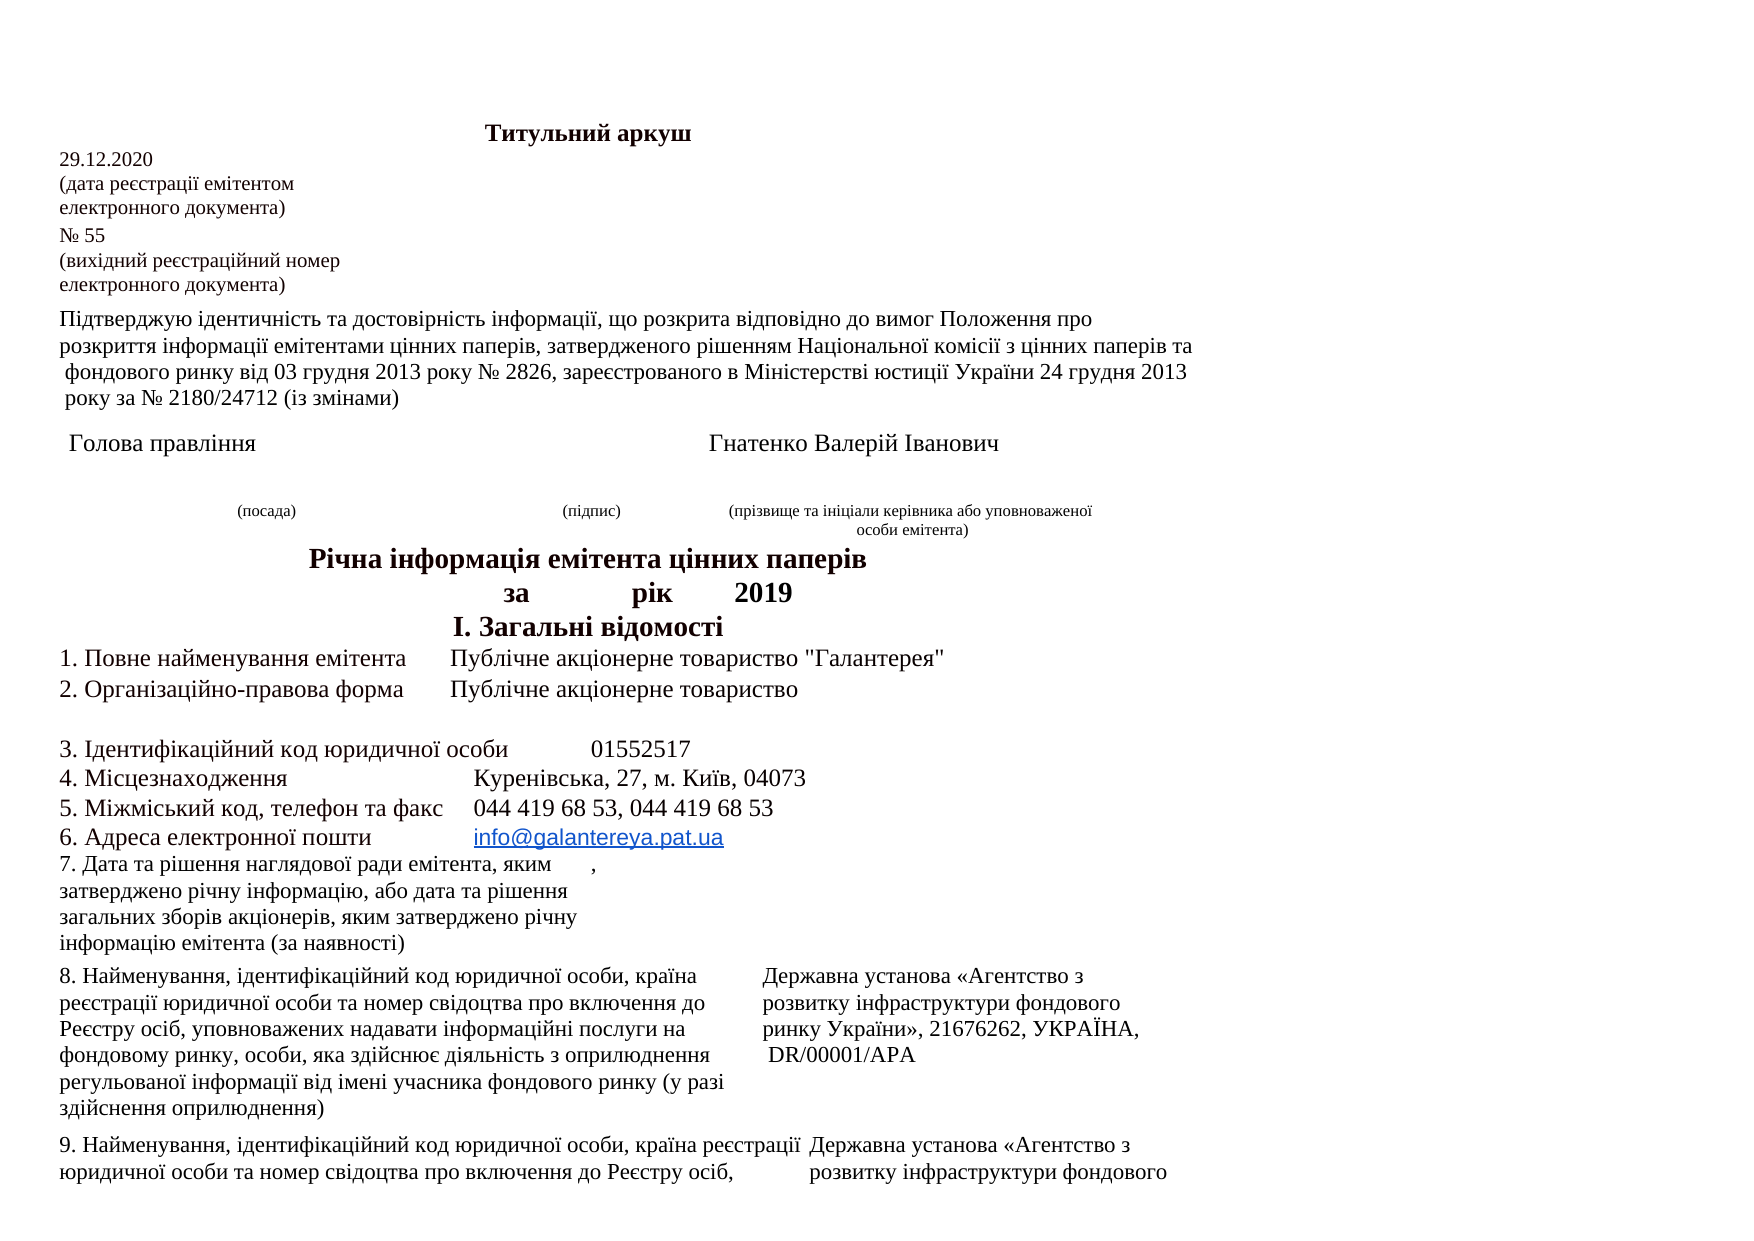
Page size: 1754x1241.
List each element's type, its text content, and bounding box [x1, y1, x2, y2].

text року за № 2180/24712 (із змінами) [59, 384, 1695, 411]
text 7. Дата та рішення наглядової ради емітента, яким , [59, 850, 1695, 877]
text Голова правління Гнатенко Валерій Іванович [59, 428, 1695, 457]
text 3. Ідентифікаційний код юридичної особи 01552517 [59, 734, 1695, 763]
text 4. Місцезнаходження Куренівська, 27, м. Київ, 04073 [59, 763, 1695, 791]
text реєстрації юридичної особи та номер свідоцтва про включення до розвитку інфраструктури фондового [59, 989, 1695, 1015]
text здійснення оприлюднення) [59, 1094, 1695, 1120]
text 9. Найменування, ідентифікаційний код юридичної особи, країна реєстрації Державна установа «Агентство з [59, 1131, 1695, 1158]
text (посада) (підпис) (прізвище та ініціали керівника або уповноваженої [59, 501, 1695, 520]
text фондового ринку від 03 грудня 2013 року № 2826, зареєстрованого в Міністерстві юстиції України 24 грудня 2013 [59, 358, 1695, 384]
text фондовому ринку, особи, яка здійснює діяльність з оприлюднення DR/00001/APA [59, 1041, 1695, 1068]
text затверджено річну інформацію, або дата та рішення [59, 877, 1695, 903]
text електронного документа) [59, 272, 1695, 296]
text юридичної особи та номер свідоцтва про включення до Реєстру осіб, розвитку інфраструктури фондового [59, 1158, 1695, 1184]
text I. Загальні відомості [59, 609, 1695, 642]
text Реєстру осіб, уповноважених надавати інформаційні послуги на ринку України», 21676262, УКРАЇНА, [59, 1015, 1695, 1041]
text електронного документа) [59, 195, 1695, 219]
text за рік 2019 [59, 575, 1695, 609]
text 6. Адреса електронної пошти info@galantereya.pat.ua [59, 822, 1695, 850]
text регульованої інформації від імені учасника фондового ринку (у разі [59, 1068, 1695, 1094]
text загальних зборів акціонерів, яким затверджено річну [59, 903, 1695, 929]
text розкриття інформації емітентами цінних паперів, затвердженого рішенням Національної комісії з цінних паперів та [59, 332, 1695, 358]
text 2. Організаційно-правова форма Публічне акціонерне товариство [59, 674, 1695, 702]
text 1. Повне найменування емітента Публічне акціонерне товариство "Галантерея" [59, 643, 1695, 672]
text Річна інформація емітента цінних паперів [59, 542, 1695, 575]
text Підтверджую ідентичність та достовірність інформації, що розкрита відповідно до вимог Положення про [59, 305, 1695, 332]
text особи емітента) [59, 520, 1695, 539]
text 8. Найменування, ідентифікаційний код юридичної особи, країна Державна установа «Агентство з [59, 962, 1695, 989]
text Титульний аркуш [59, 118, 1695, 147]
text інформацію емітента (за наявності) [59, 929, 1695, 956]
text 5. Міжміський код, телефон та факс 044 419 68 53, 044 419 68 53 [59, 793, 1695, 822]
text № 55 [59, 223, 1695, 247]
text (дата реєстрації емітентом [59, 171, 1695, 195]
text 29.12.2020 [59, 147, 1695, 171]
text (вихідний реєстраційний номер [59, 247, 1695, 272]
